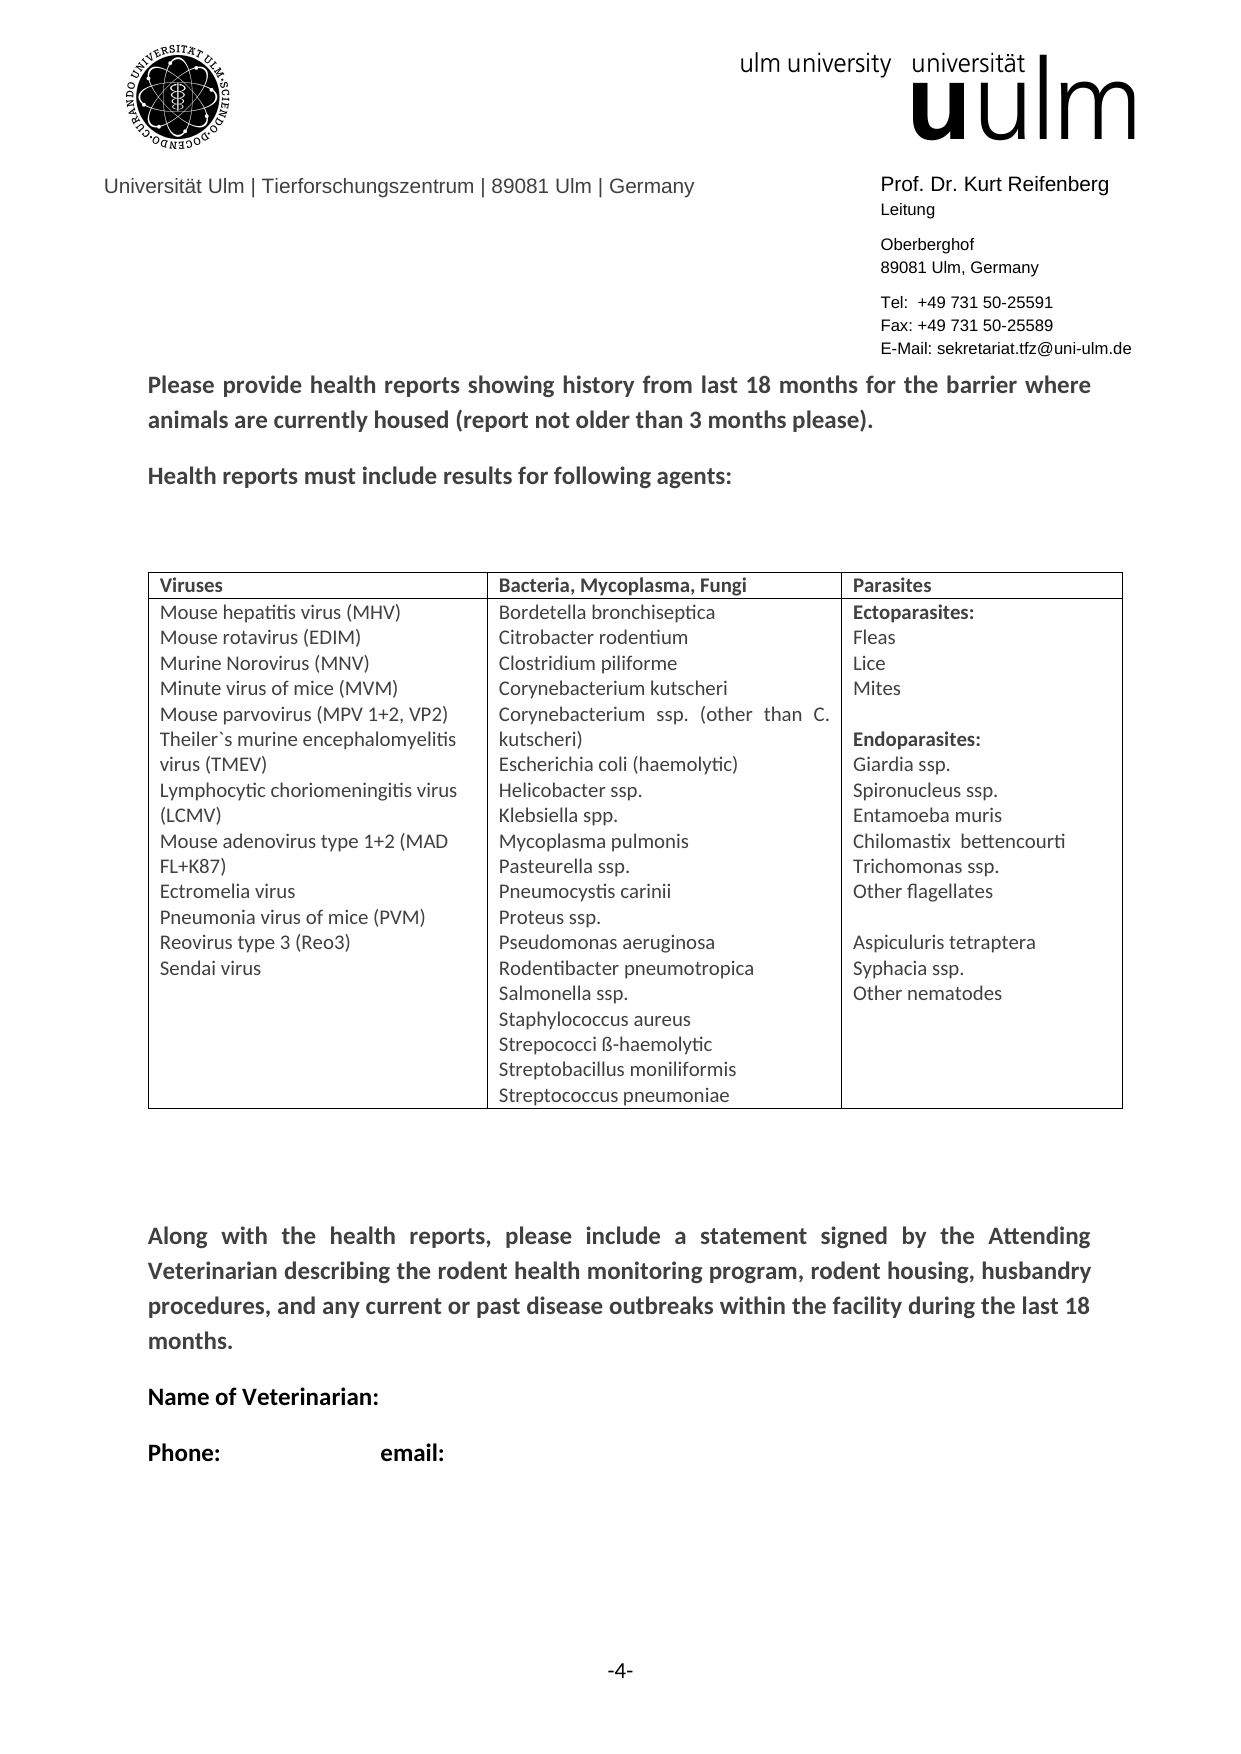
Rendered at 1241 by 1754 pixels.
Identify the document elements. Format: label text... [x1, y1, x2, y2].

table_cell Mouse hepatitis virus (MHV) Mouse rotavirus (EDIM) Murine Norovirus (MNV) Minute virus of mice (MVM) Mouse parvovirus (MPV 1+2, VP2) Theiler`s murine encephalomyelitis virus (TMEV) Lymphocytic choriomeningitis virus (LCMV) Mouse adenovirus type 1+2 (MAD FL+K87) Ectromelia virus Pneumonia virus of mice (PVM) Reovirus type 3 (Reo3) Sendai virus [149, 599, 487, 1107]
text Health reports must include results for following agents: [148, 460, 1092, 491]
text Name of Veterinarian: [148, 1381, 1092, 1412]
text Along with the health reports, please include a statement signed by the Attending Veterinarian describing the rodent health monitoring program, rodent housing, husbandry procedures, and any current or past disease outbreaks within the facility during the last 18 months. [148, 1220, 1092, 1356]
picture [126, 45, 1135, 149]
text Phone: email: [148, 1437, 1092, 1467]
table_cell Ectoparasites: Fleas Lice Mites Endoparasites: Giardia ssp. Spironucleus ssp. Entamoeba muris Chilomastix bettencourti Trichomonas ssp. Other flagellates Aspiculuris tetraptera Syphacia ssp. Other nematodes [842, 599, 1122, 1107]
table_header Bacteria, Mycoplasma, Fungi [488, 573, 841, 598]
table_header Viruses [149, 573, 487, 598]
table_header Parasites [842, 573, 1122, 598]
table_cell Bordetella bronchiseptica Citrobacter rodentium Clostridium piliforme Corynebacterium kutscheri Corynebacterium ssp. (other than C. kutscheri) Escherichia coli (haemolytic) Helicobacter ssp. Klebsiella spp. Mycoplasma pulmonis Pasteurella ssp. Pneumocystis carinii Proteus ssp. Pseudomonas aeruginosa Rodentibacter pneumotropica Salmonella ssp. Staphylococcus aureus Strepococci ß-haemolytic Streptobacillus moniliformis Streptococcus pneumoniae [488, 599, 841, 1107]
text Please provide health reports showing history from last 18 months for the barrier where animals are currently housed (report not older than 3 months please). [148, 369, 1092, 435]
